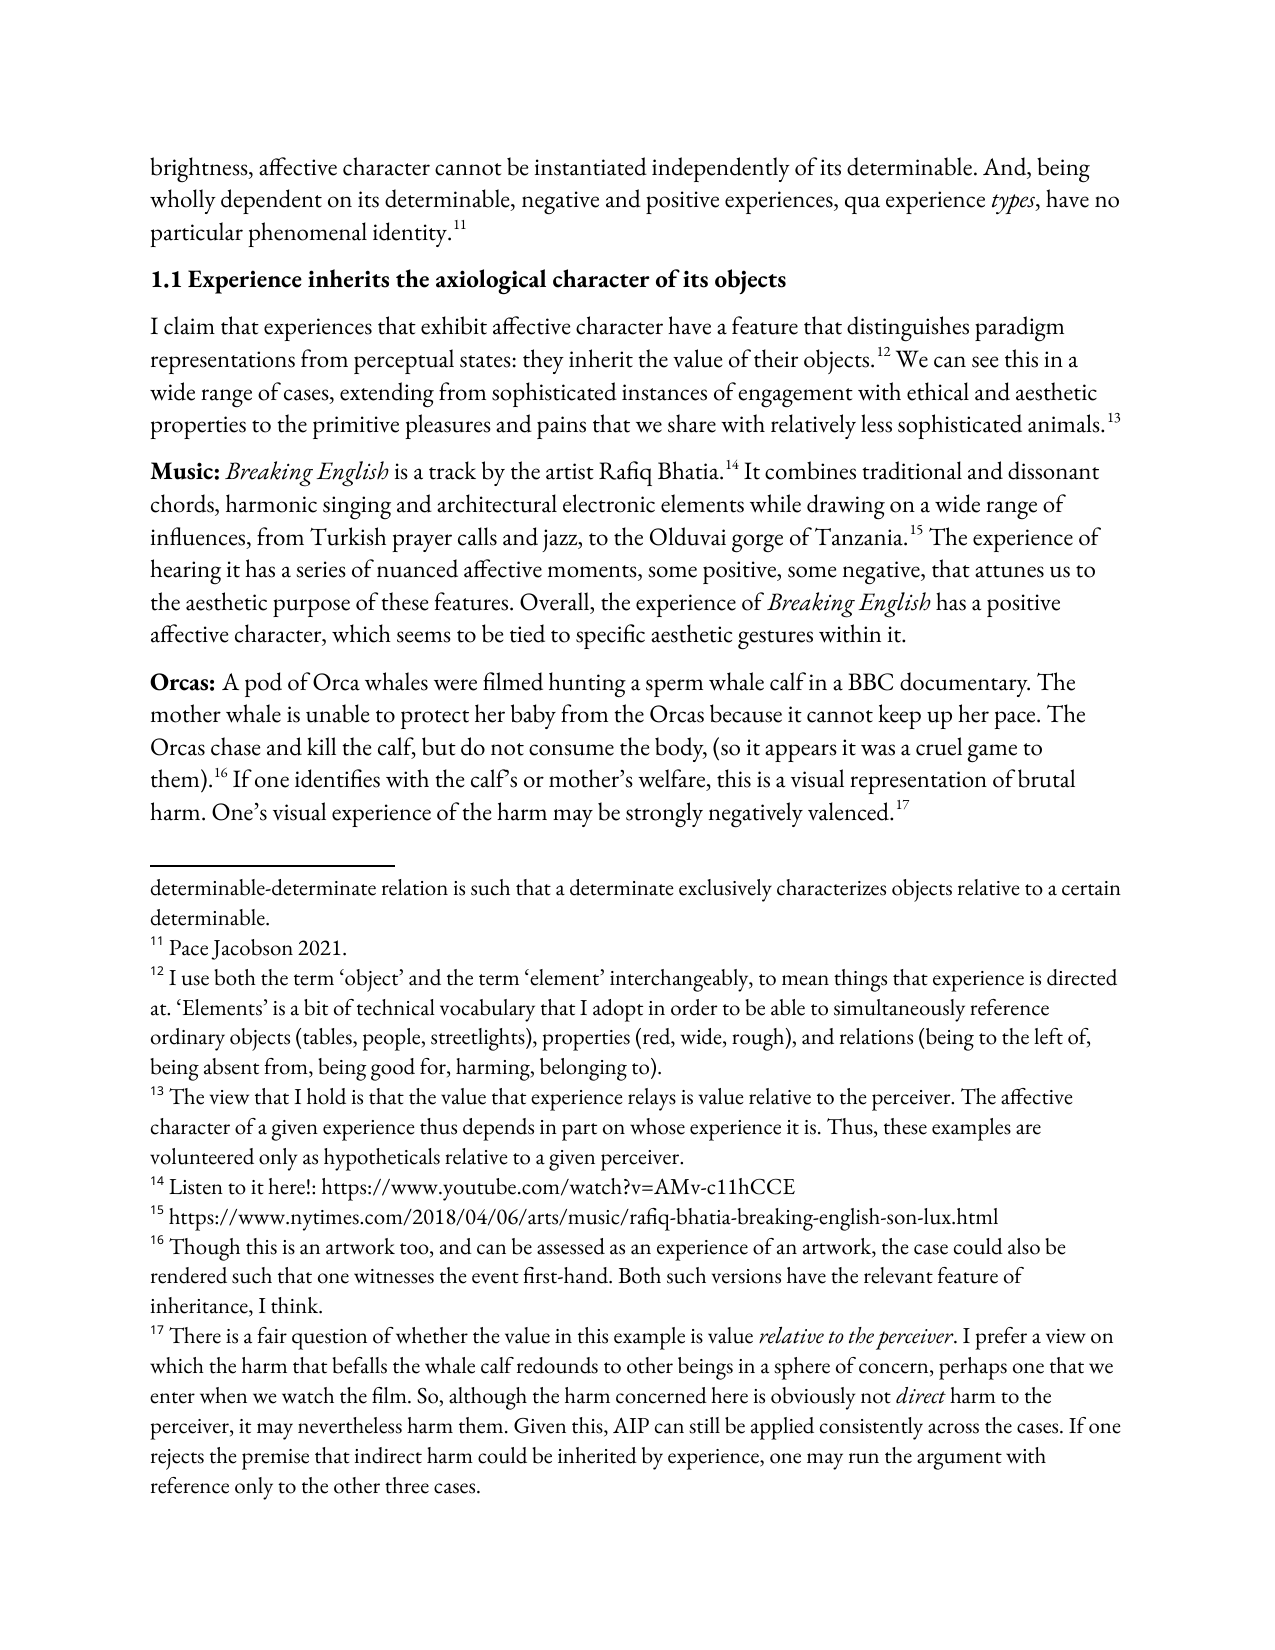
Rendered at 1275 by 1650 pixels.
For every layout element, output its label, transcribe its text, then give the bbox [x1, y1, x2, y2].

text 1.1 Experience inherits the axiological character of its objects [150, 262, 1125, 295]
text Orcas: A pod of Orca whales were filmed hunting a sperm whale calf in a BBC documentary. The mother whale is unable to protect her baby from the Orcas because it cannot keep up her pace. The Orcas chase and kill the calf, but do not consume the body, (so it appears it was a cruel game to them). If one identifies with the calf’s or mother’s welfare, this is a visual representation of brutal harm. One’s visual experience of the harm may be strongly negatively valenced. [150, 665, 1125, 828]
text Music: Breaking English is a track by the artist Rafiq Bhatia. It combines traditional and dissonant chords, harmonic singing and architectural electronic elements while drawing on a wide range of influences, from Turkish prayer calls and jazz, to the Olduvai gorge of Tanzania. The experience of hearing it has a series of nuanced affective moments, some positive, some negative, that attunes us to the aesthetic purpose of these features. Overall, the experience of Breaking English has a positive affective character, which seems to be tied to specific aesthetic gestures within it. [150, 454, 1125, 650]
text I claim that experiences that exhibit affective character have a feature that distinguishes paradigm representations from perceptual states: they inherit the value of their objects. We can see this in a wide range of cases, extending from sophisticated instances of engagement with ethical and aesthetic properties to the primitive pleasures and pains that we share with relatively less sophisticated animals. [150, 309, 1125, 440]
text On my account, affective character, is a determination-dimension of other sensory aspects of perceptual appearances, in the same way that brightness is a determination-dimension of light. Like brightness, affective character cannot be instantiated independently of its determinable. And, being wholly dependent on its determinable, negative and positive experiences, qua experience types, have no particular phenomenal identity. [150, 150, 1125, 248]
